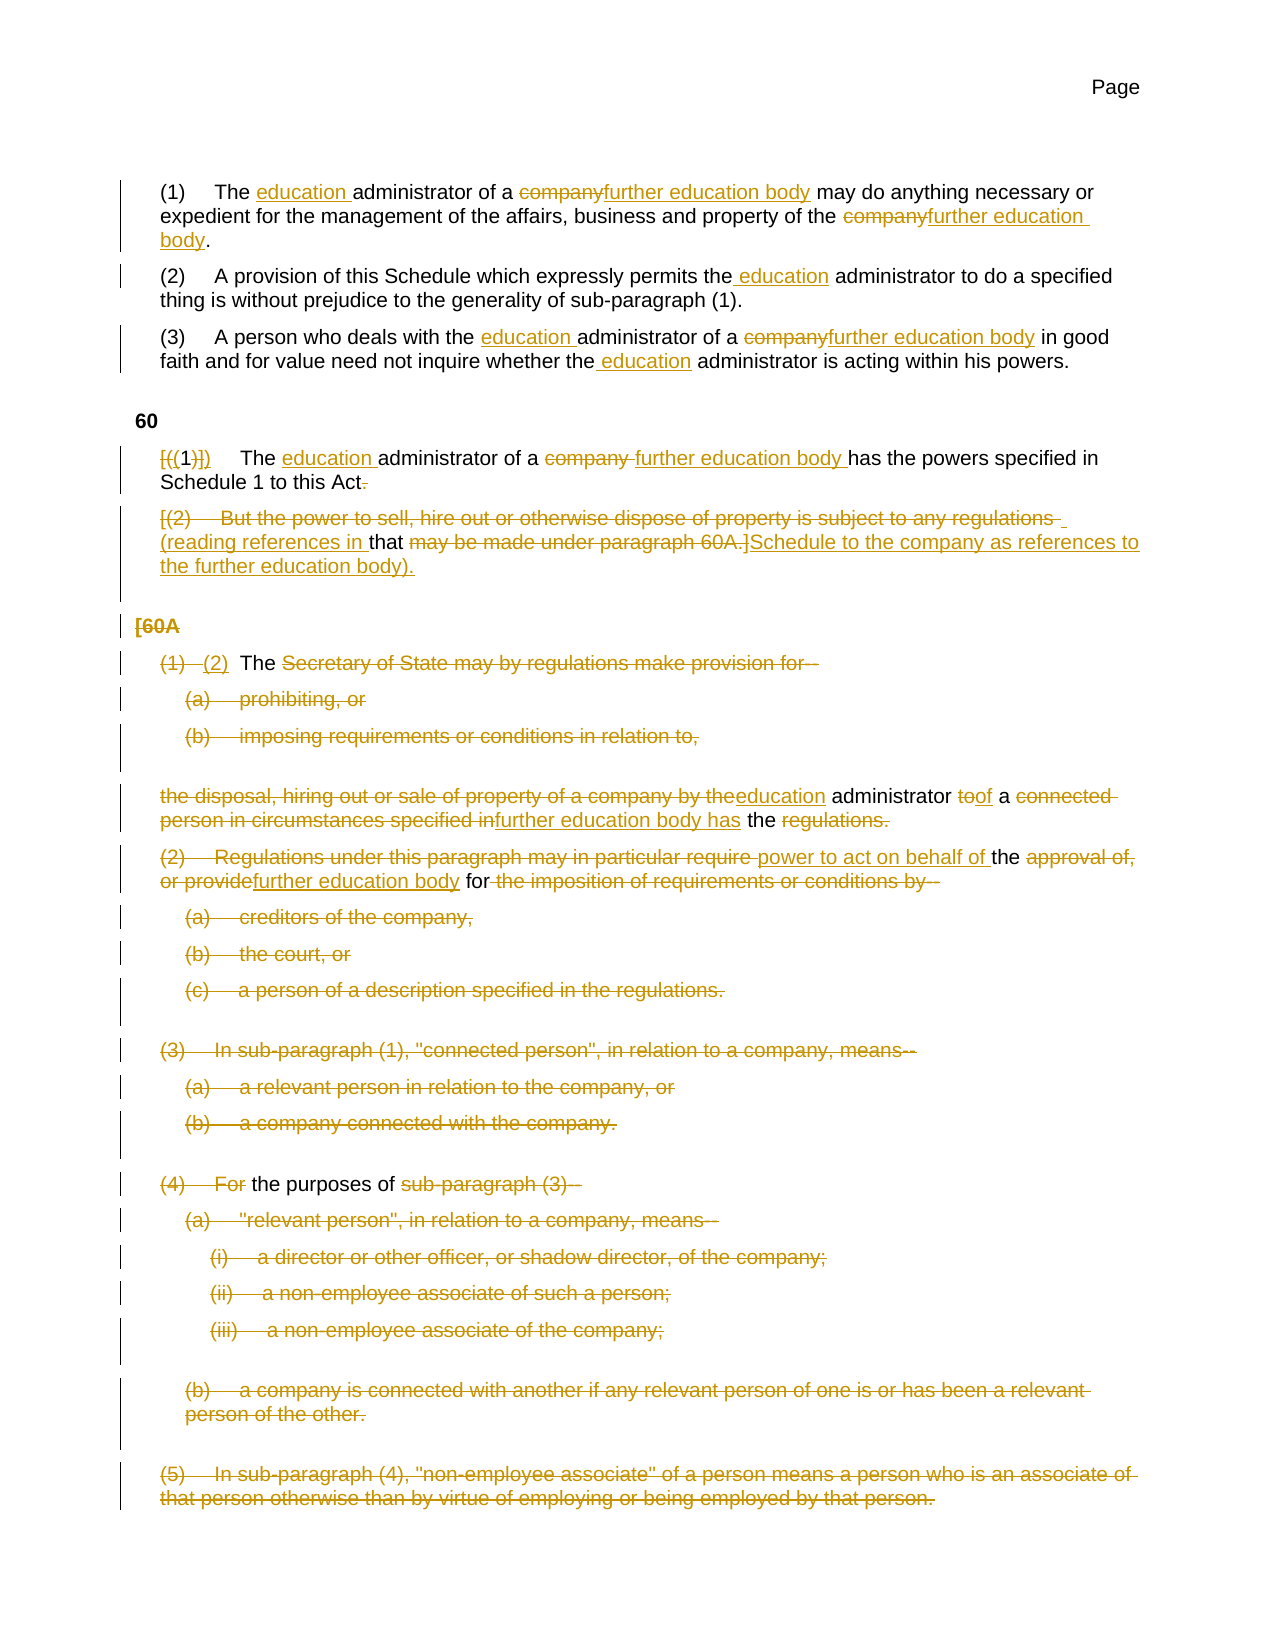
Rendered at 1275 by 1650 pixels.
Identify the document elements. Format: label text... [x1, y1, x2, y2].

text (3) A person who deals with the administrator of a in good faith and for value need not inquire whether the administrator is acting within his powers. [160, 325, 1140, 373]
text that [160, 506, 1140, 578]
text administrator a the [160, 784, 1140, 832]
text 60 [135, 409, 1140, 433]
text (2) A provision of this Schedule which expressly permits the administrator to do a specified thing is without prejudice to the generality of sub-paragraph (1). [160, 264, 1140, 312]
text The [160, 651, 1140, 675]
text (1) The administrator of a may do anything necessary or expedient for the management of the affairs, business and property of the . [160, 180, 1140, 252]
text the purposes of [160, 1172, 1140, 1196]
text 1 The administrator of a has the powers specified in Schedule 1 to this Act [160, 446, 1140, 493]
text the for [160, 844, 1140, 892]
